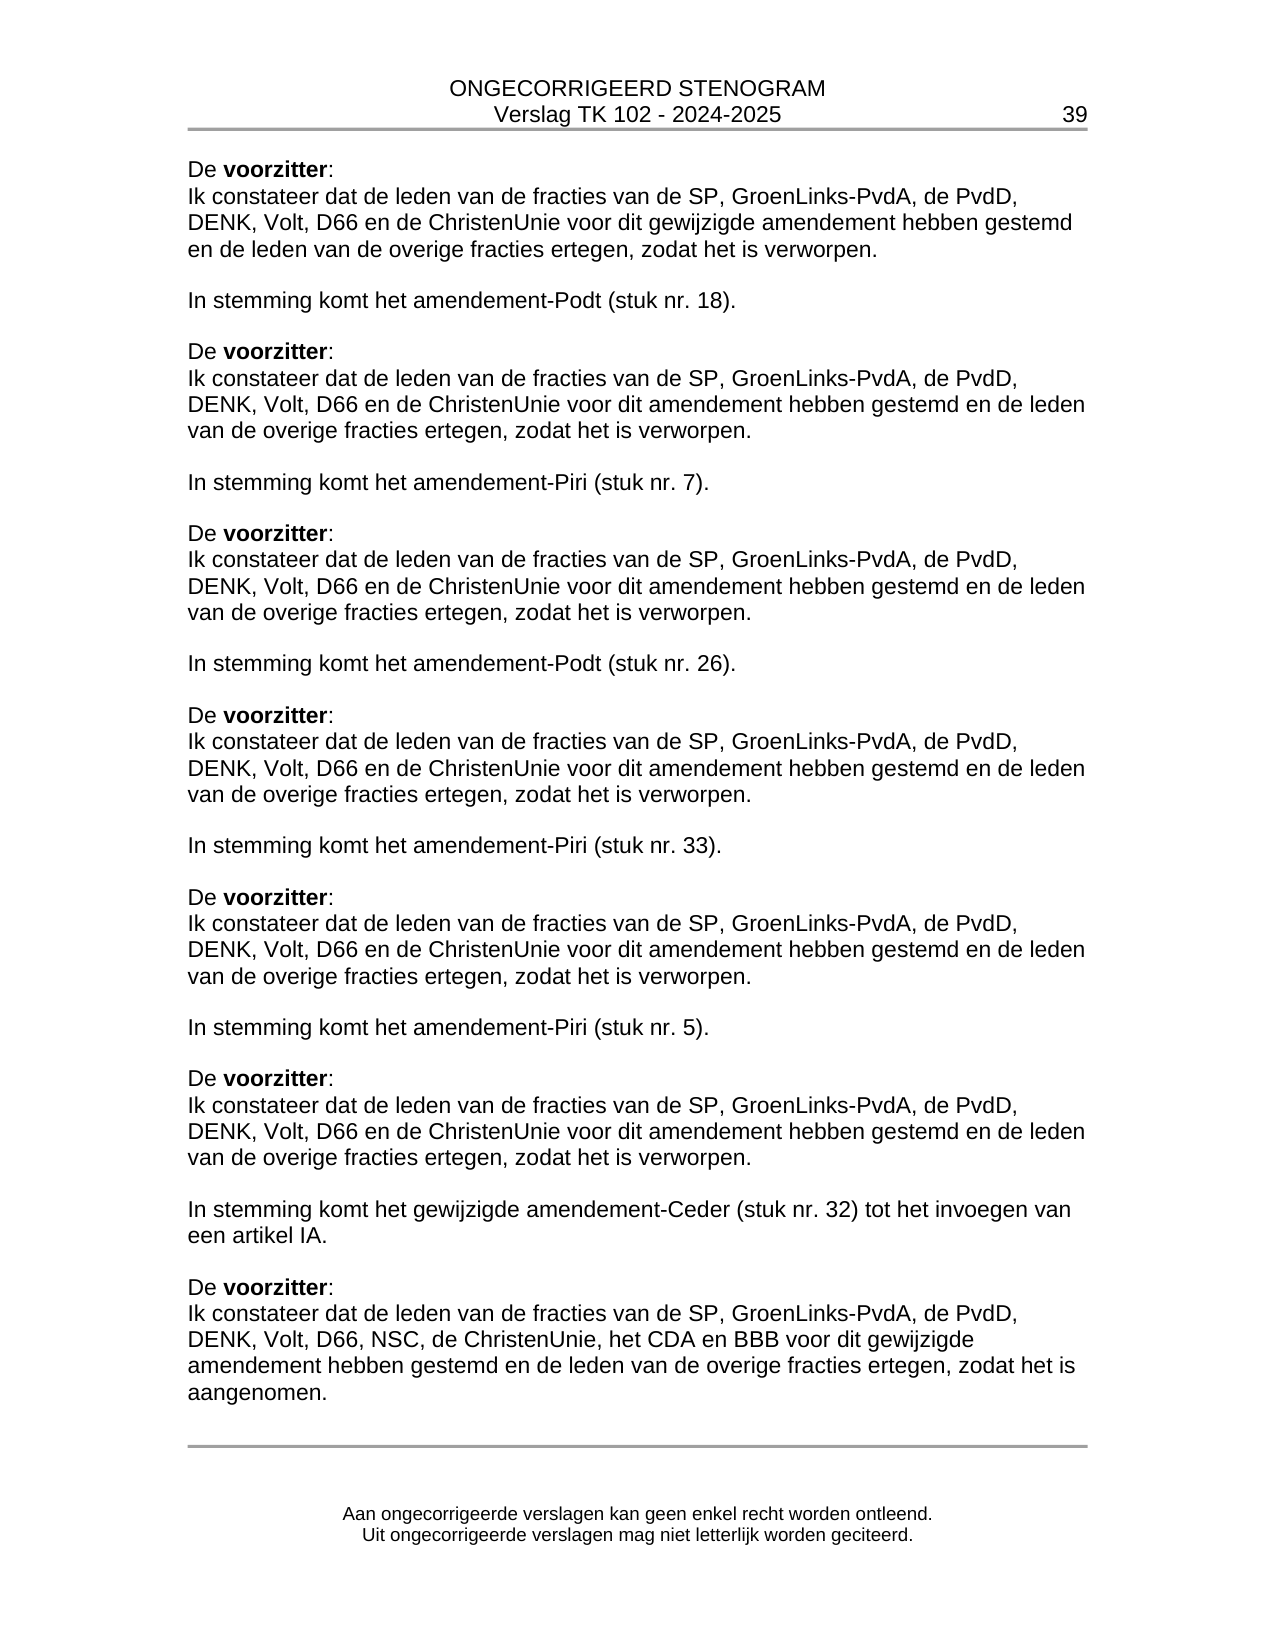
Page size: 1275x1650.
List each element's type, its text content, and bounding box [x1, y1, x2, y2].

text De voorzitter: Ik constateer dat de leden van de fracties van de SP, GroenLinks-PvdA, de PvdD, DENK, Volt, D66 en de ChristenUnie voor dit amendement hebben gestemd en de leden van de overige fracties ertegen, zodat het is verworpen. [187, 1065, 1087, 1171]
text De voorzitter: Ik constateer dat de leden van de fracties van de SP, GroenLinks-PvdA, de PvdD, DENK, Volt, D66, NSC, de ChristenUnie, het CDA en BBB voor dit gewijzigde amendement hebben gestemd en de leden van de overige fracties ertegen, zodat het is aangenomen. [187, 1273, 1087, 1405]
text In stemming komt het amendement-Podt (stuk nr. 26). [187, 650, 1087, 677]
text In stemming komt het amendement-Podt (stuk nr. 18). [187, 287, 1087, 313]
text De voorzitter: Ik constateer dat de leden van de fracties van de SP, GroenLinks-PvdA, de PvdD, DENK, Volt, D66 en de ChristenUnie voor dit amendement hebben gestemd en de leden van de overige fracties ertegen, zodat het is verworpen. [187, 520, 1087, 625]
text In stemming komt het gewijzigde amendement-Ceder (stuk nr. 32) tot het invoegen van een artikel IA. [187, 1196, 1087, 1248]
text In stemming komt het amendement-Piri (stuk nr. 5). [187, 1014, 1087, 1040]
text De voorzitter: Ik constateer dat de leden van de fracties van de SP, GroenLinks-PvdA, de PvdD, DENK, Volt, D66 en de ChristenUnie voor dit amendement hebben gestemd en de leden van de overige fracties ertegen, zodat het is verworpen. [187, 883, 1087, 989]
text De voorzitter: Ik constateer dat de leden van de fracties van de SP, GroenLinks-PvdA, de PvdD, DENK, Volt, D66 en de ChristenUnie voor dit amendement hebben gestemd en de leden van de overige fracties ertegen, zodat het is verworpen. [187, 702, 1087, 807]
text De voorzitter: Ik constateer dat de leden van de fracties van de SP, GroenLinks-PvdA, de PvdD, DENK, Volt, D66 en de ChristenUnie voor dit amendement hebben gestemd en de leden van de overige fracties ertegen, zodat het is verworpen. [187, 338, 1087, 444]
text In stemming komt het amendement-Piri (stuk nr. 33). [187, 832, 1087, 858]
text In stemming komt het amendement-Piri (stuk nr. 7). [187, 469, 1087, 495]
